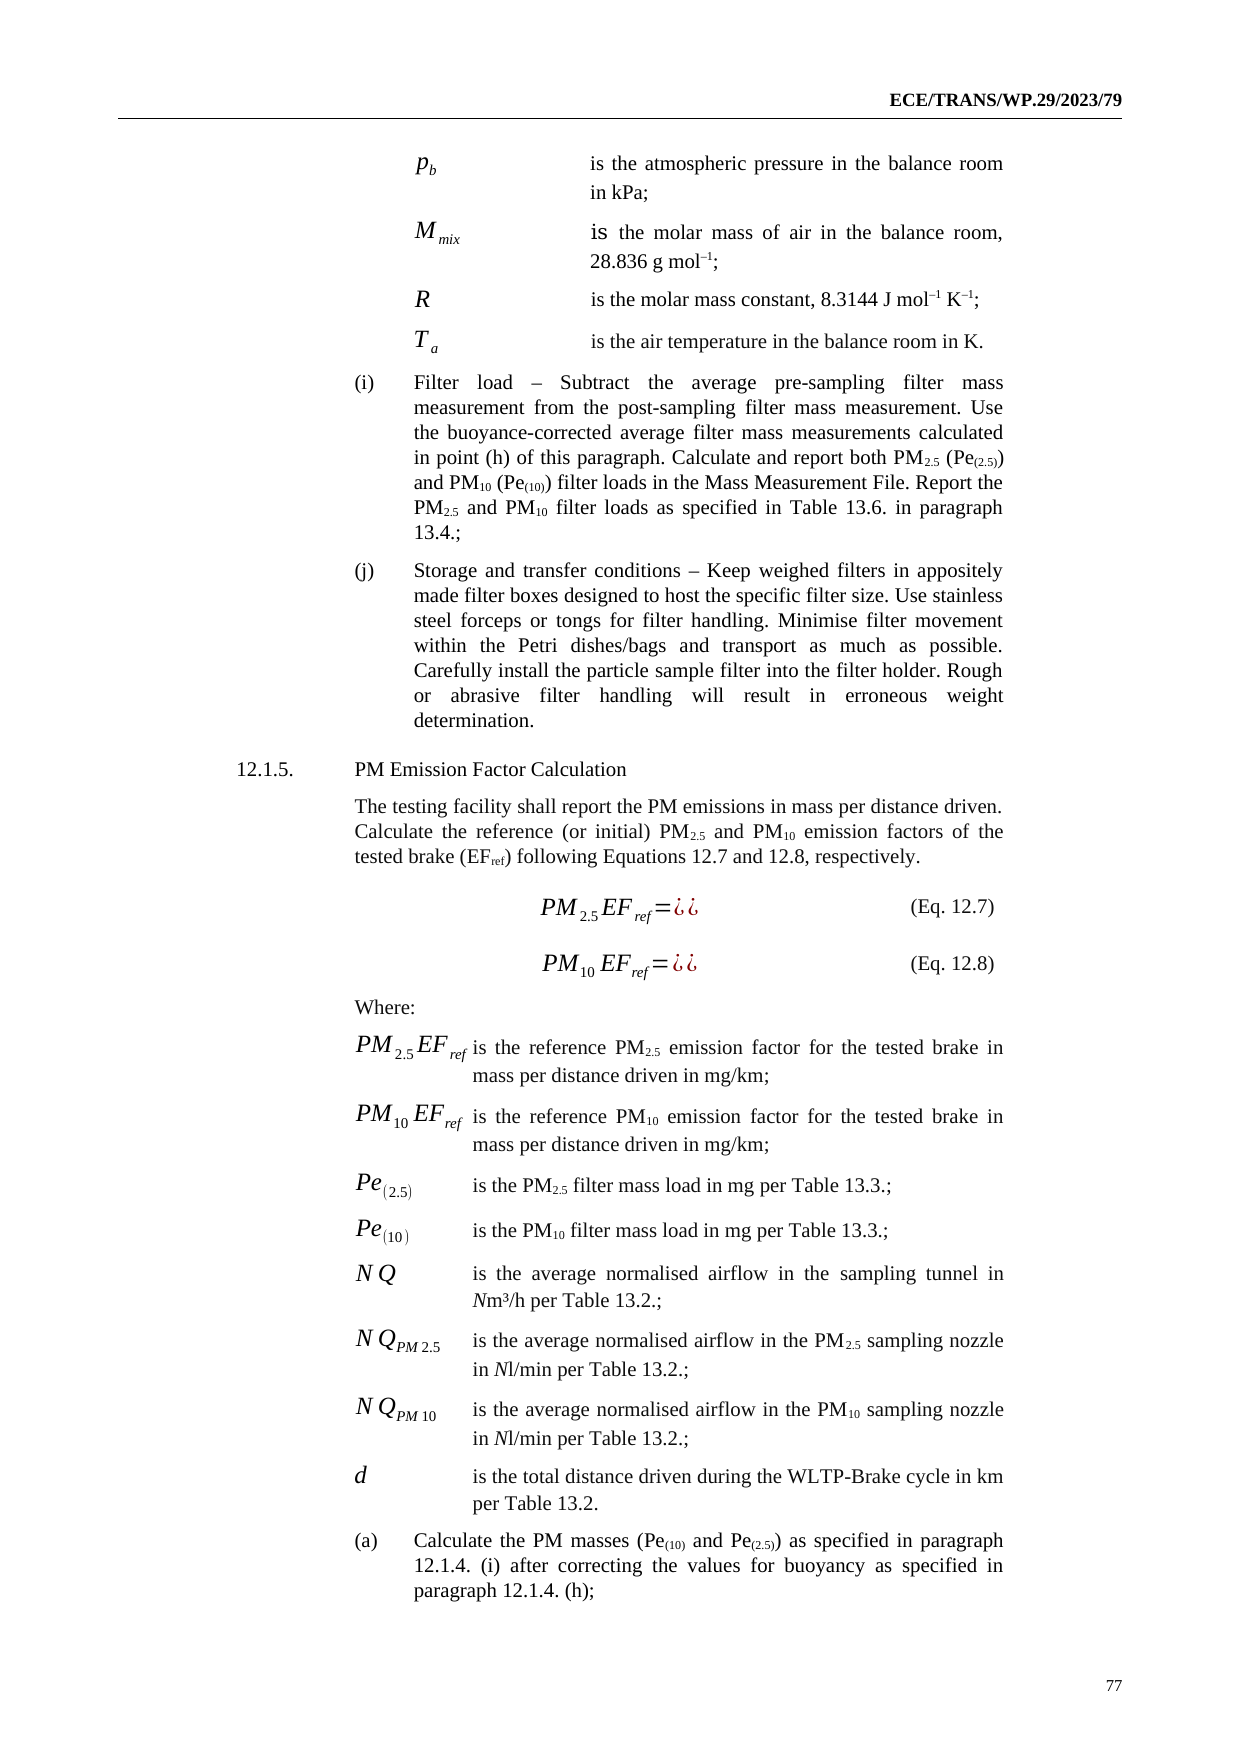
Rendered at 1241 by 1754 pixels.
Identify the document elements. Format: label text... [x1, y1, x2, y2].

subtitle is the average normalised airflow in the sampling tunnel in Nm³/h per Table 13.2.; [354, 1259, 1004, 1312]
text is the reference PM10 emission factor for the tested brake in mass per distance driven in mg/km; [354, 1100, 1004, 1156]
subtitle (i) Filter load – Subtract the average pre-sampling filter mass measurement from the post-sampling filter mass measurement. Use the buoyance-corrected average filter mass measurements calculated in point (h) of this paragraph. Calculate and report both PM2.5 (Pe(2.5)) and PM10 (Pe(10)) filter loads in the Mass Measurement File. Report the PM2.5 and PM10 filter loads as specified in Table 13.6. in paragraph 13.4.; [354, 369, 1004, 544]
text is the PM2.5 filter mass load in mg per Table 13.3.; [354, 1169, 1004, 1202]
table_cell [354, 937, 901, 994]
subtitle (a) Calculate the PM masses (Pe(10) and Pe(2.5)) as specified in paragraph 12.1.4. (i) after correcting the values for buoyancy as specified in paragraph 12.1.4. (h); [354, 1527, 1004, 1602]
text is the reference PM2.5 emission factor for the tested brake in mass per distance driven in mg/km; [354, 1031, 1004, 1087]
text is the total distance driven during the WLTP-Brake cycle in km per Table 13.2. [354, 1462, 1004, 1515]
subtitle 12.1.5. PM Emission Factor Calculation [236, 757, 1004, 781]
table_cell (Eq. 12.8) [901, 937, 1004, 994]
text Where: [354, 994, 1004, 1019]
table_header (Eq. 12.7) [901, 881, 1004, 937]
subtitle (j) Storage and transfer conditions – Keep weighed filters in appositely made filter boxes designed to host the specific filter size. Use stainless steel forceps or tongs for filter handling. Minimise filter movement within the Petri dishes/bags and transport as much as possible. Carefully install the particle sample filter into the filter holder. Rough or abrasive filter handling will result in erroneous weight determination. [354, 557, 1004, 732]
subtitle is the molar mass constant, 8.3144 J mol–1 K–1; [354, 285, 1004, 313]
text is the PM10 filter mass load in mg per Table 13.3.; [354, 1214, 1004, 1247]
table_header [354, 881, 901, 937]
subtitle is the molar mass of air in the balance room, 28.836 g mol–1; [413, 217, 1004, 273]
subtitle is the average normalised airflow in the PM10 sampling nozzle in Nl/min per Table 13.2.; [354, 1393, 1004, 1449]
text is the average normalised airflow in the PM2.5 sampling nozzle in Nl/min per Table 13.2.; [354, 1324, 1004, 1381]
text The testing facility shall report the PM emissions in mass per distance driven. Calculate the reference (or initial) PM2.5 and PM10 emission factors of the tested brake (EFref) following Equations 12.7 and 12.8, respectively. [354, 793, 1004, 868]
subtitle is the atmospheric pressure in the balance room in kPa; [413, 148, 1004, 204]
text is the air temperature in the balance room in K. [354, 326, 1004, 357]
